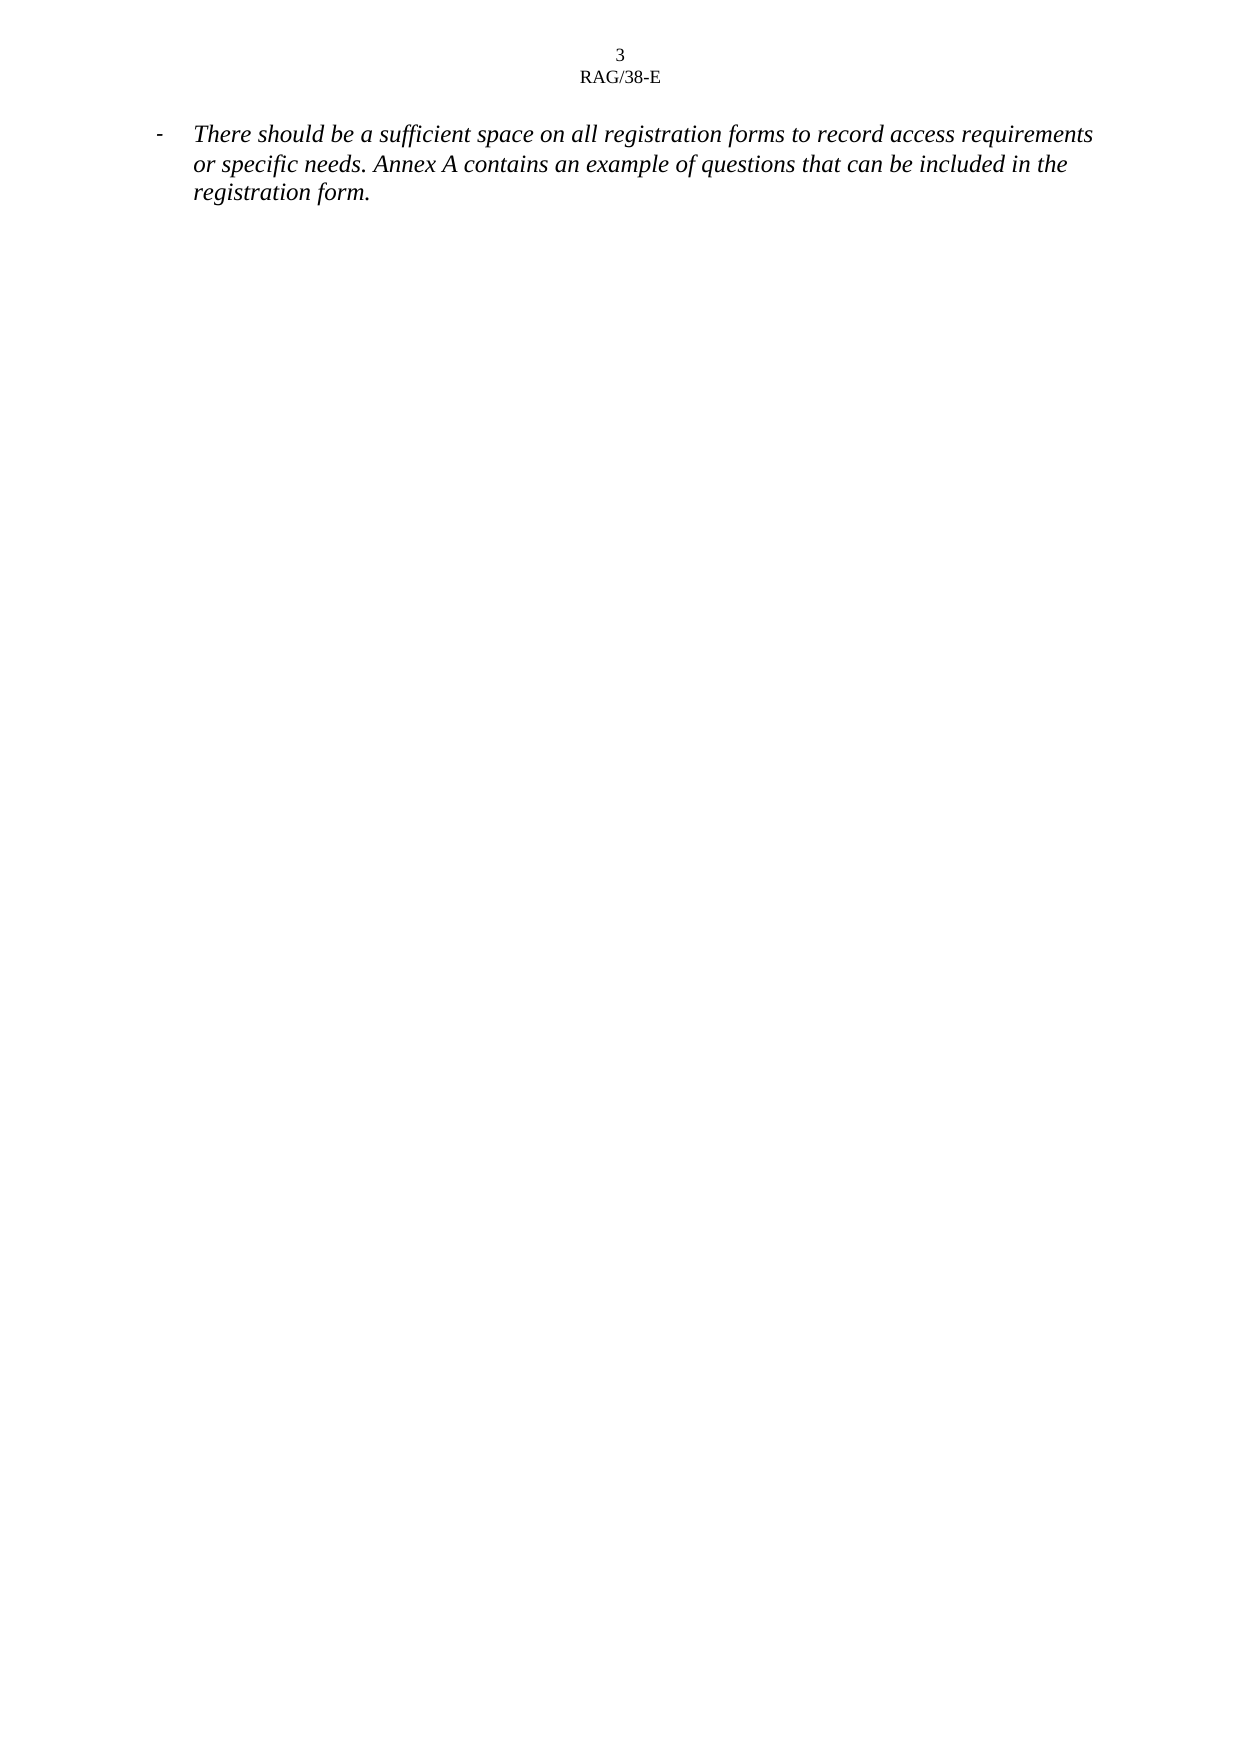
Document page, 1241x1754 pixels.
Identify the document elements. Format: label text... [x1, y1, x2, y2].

list There should be a sufficient space on all registration forms to record access requirements or specific needs. Annex A contains an example of questions that can be included in the registration form. [156, 118, 1122, 206]
